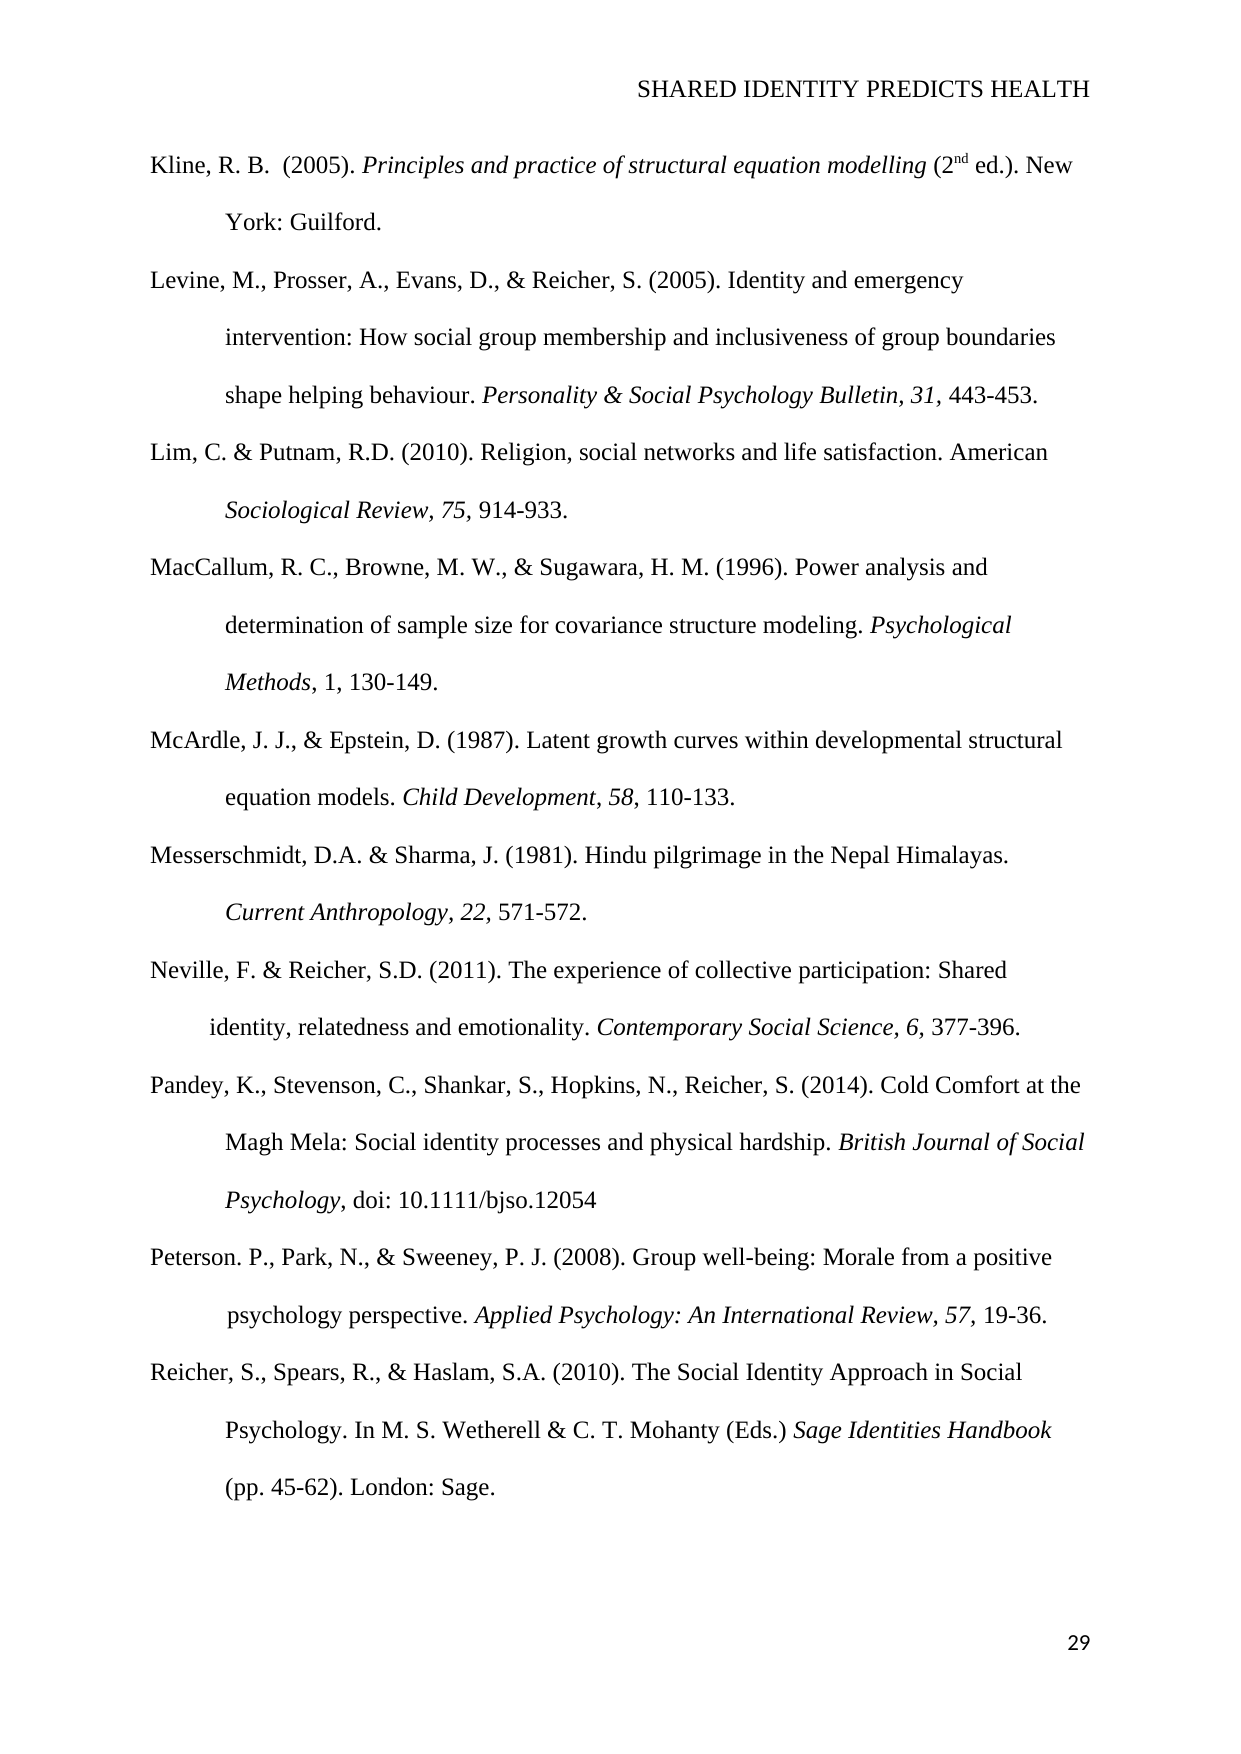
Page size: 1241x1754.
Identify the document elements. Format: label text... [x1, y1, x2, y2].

text MacCallum, R. C., Browne, M. W., & Sugawara, H. M. (1996). Power analysis and determination of sample size for covariance structure modeling. Psychological Methods, 1, 130-149. [150, 552, 1090, 696]
text Lim, C. & Putnam, R.D. (2010). Religion, social networks and life satisfaction. American Sociological Review, 75, 914-933. [150, 437, 1090, 524]
text Kline, R. B. (2005). Principles and practice of structural equation modelling (2nd ed.). New York: Guilford. [150, 150, 1090, 236]
text Pandey, K., Stevenson, C., Shankar, S., Hopkins, N., Reicher, S. (2014). Cold Comfort at the Magh Mela: Social identity processes and physical hardship. British Journal of Social Psychology, doi: 10.1111/bjso.12054 [150, 1070, 1090, 1214]
text Neville, F. & Reicher, S.D. (2011). The experience of collective participation: Shared identity, relatedness and emotionality. Contemporary Social Science, 6, 377-396. [150, 955, 1090, 1041]
text Levine, M., Prosser, A., Evans, D., & Reicher, S. (2005). Identity and emergency intervention: How social group membership and inclusiveness of group boundaries shape helping behaviour. Personality & Social Psychology Bulletin, 31, 443-453. [150, 265, 1090, 409]
text Reicher, S., Spears, R., & Haslam, S.A. (2010). The Social Identity Approach in Social Psychology. In M. S. Wetherell & C. T. Mohanty (Eds.) Sage Identities Handbook (pp. 45-62). London: Sage. [150, 1357, 1090, 1501]
text McArdle, J. J., & Epstein, D. (1987). Latent growth curves within developmental structural equation models. Child Development, 58, 110-133. [150, 725, 1090, 811]
text Peterson. P., Park, N., & Sweeney, P. J. (2008). Group well-being: Morale from a positive psychology perspective. Applied Psychology: An International Review, 57, 19-36. [150, 1242, 1090, 1329]
text Messerschmidt, D.A. & Sharma, J. (1981). Hindu pilgrimage in the Nepal Himalayas. Current Anthropology, 22, 571-572. [150, 840, 1090, 926]
